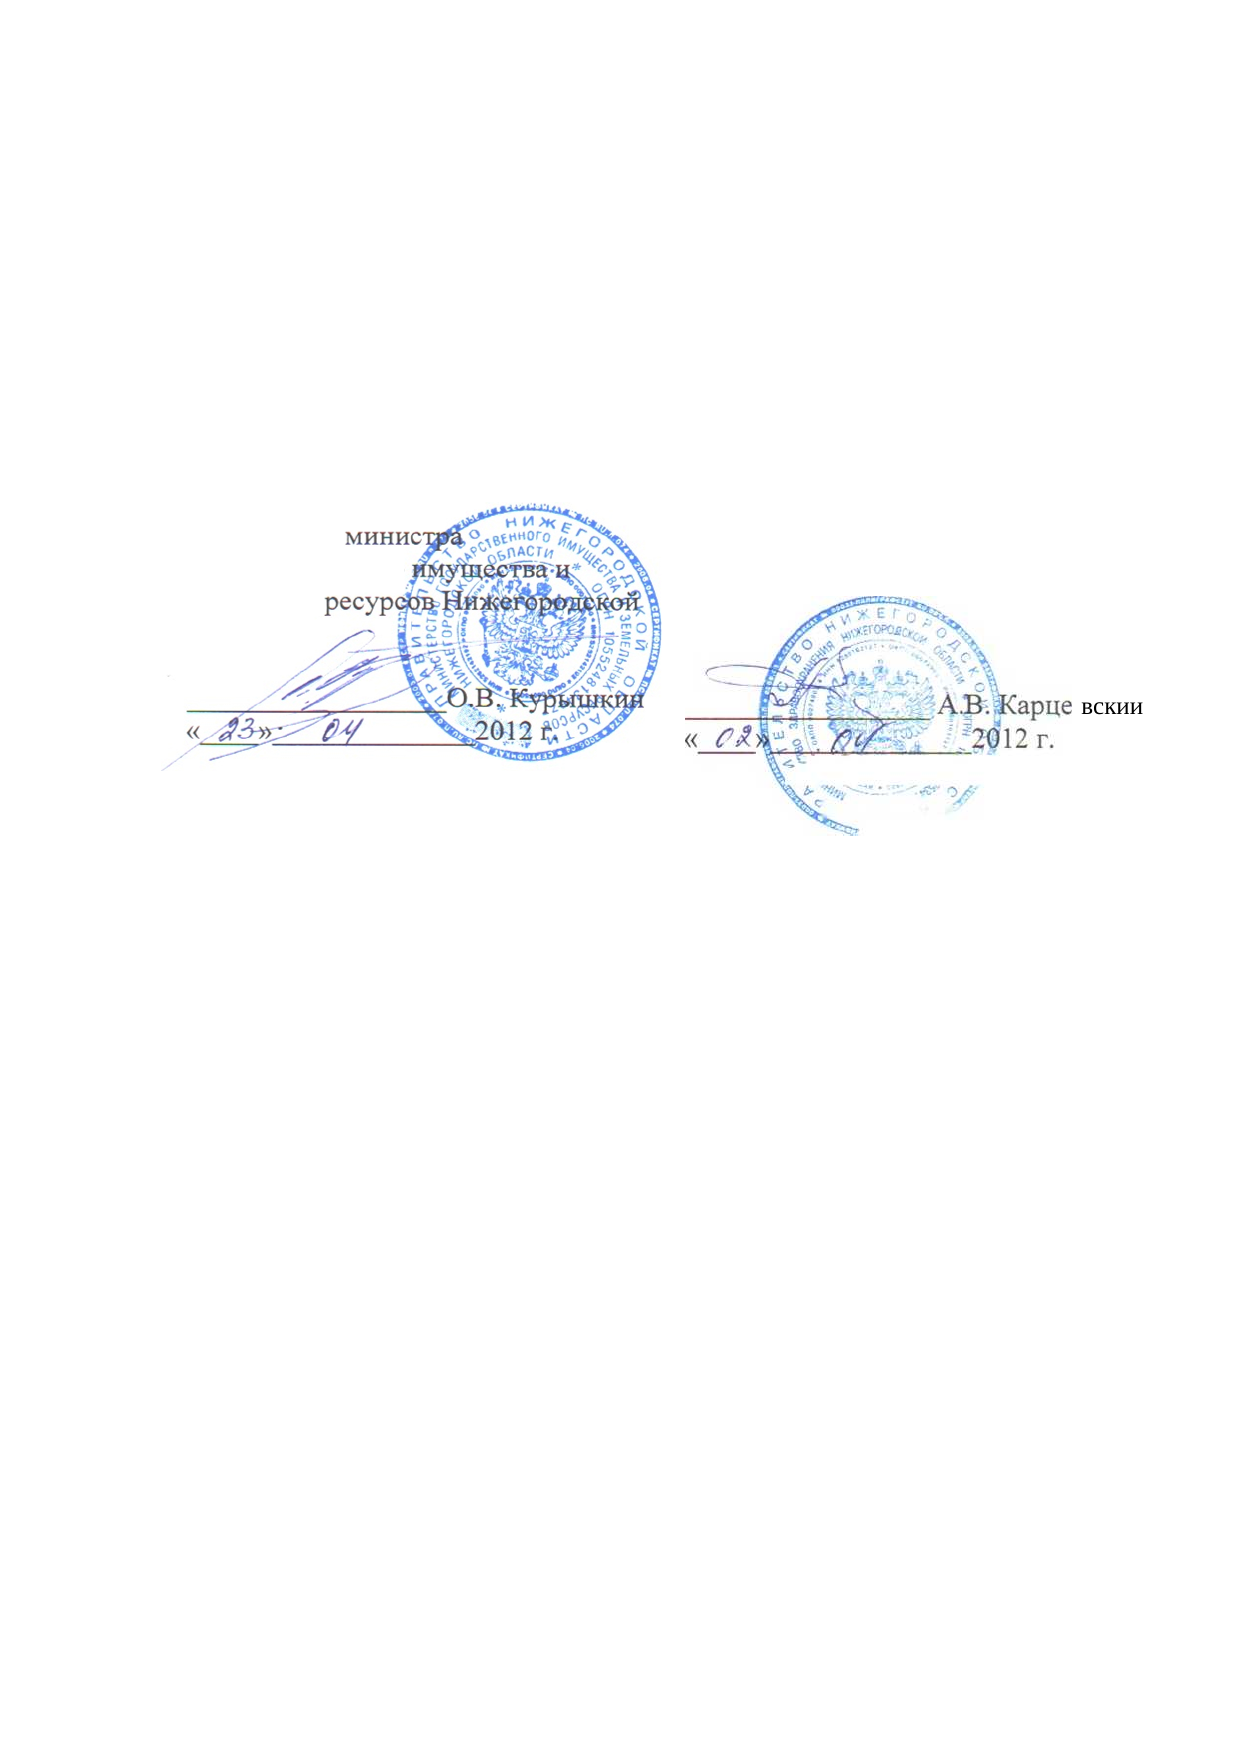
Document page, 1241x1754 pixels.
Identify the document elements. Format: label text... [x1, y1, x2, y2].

text вскии [1081, 695, 1150, 720]
picture [685, 596, 1072, 836]
picture [161, 502, 662, 771]
